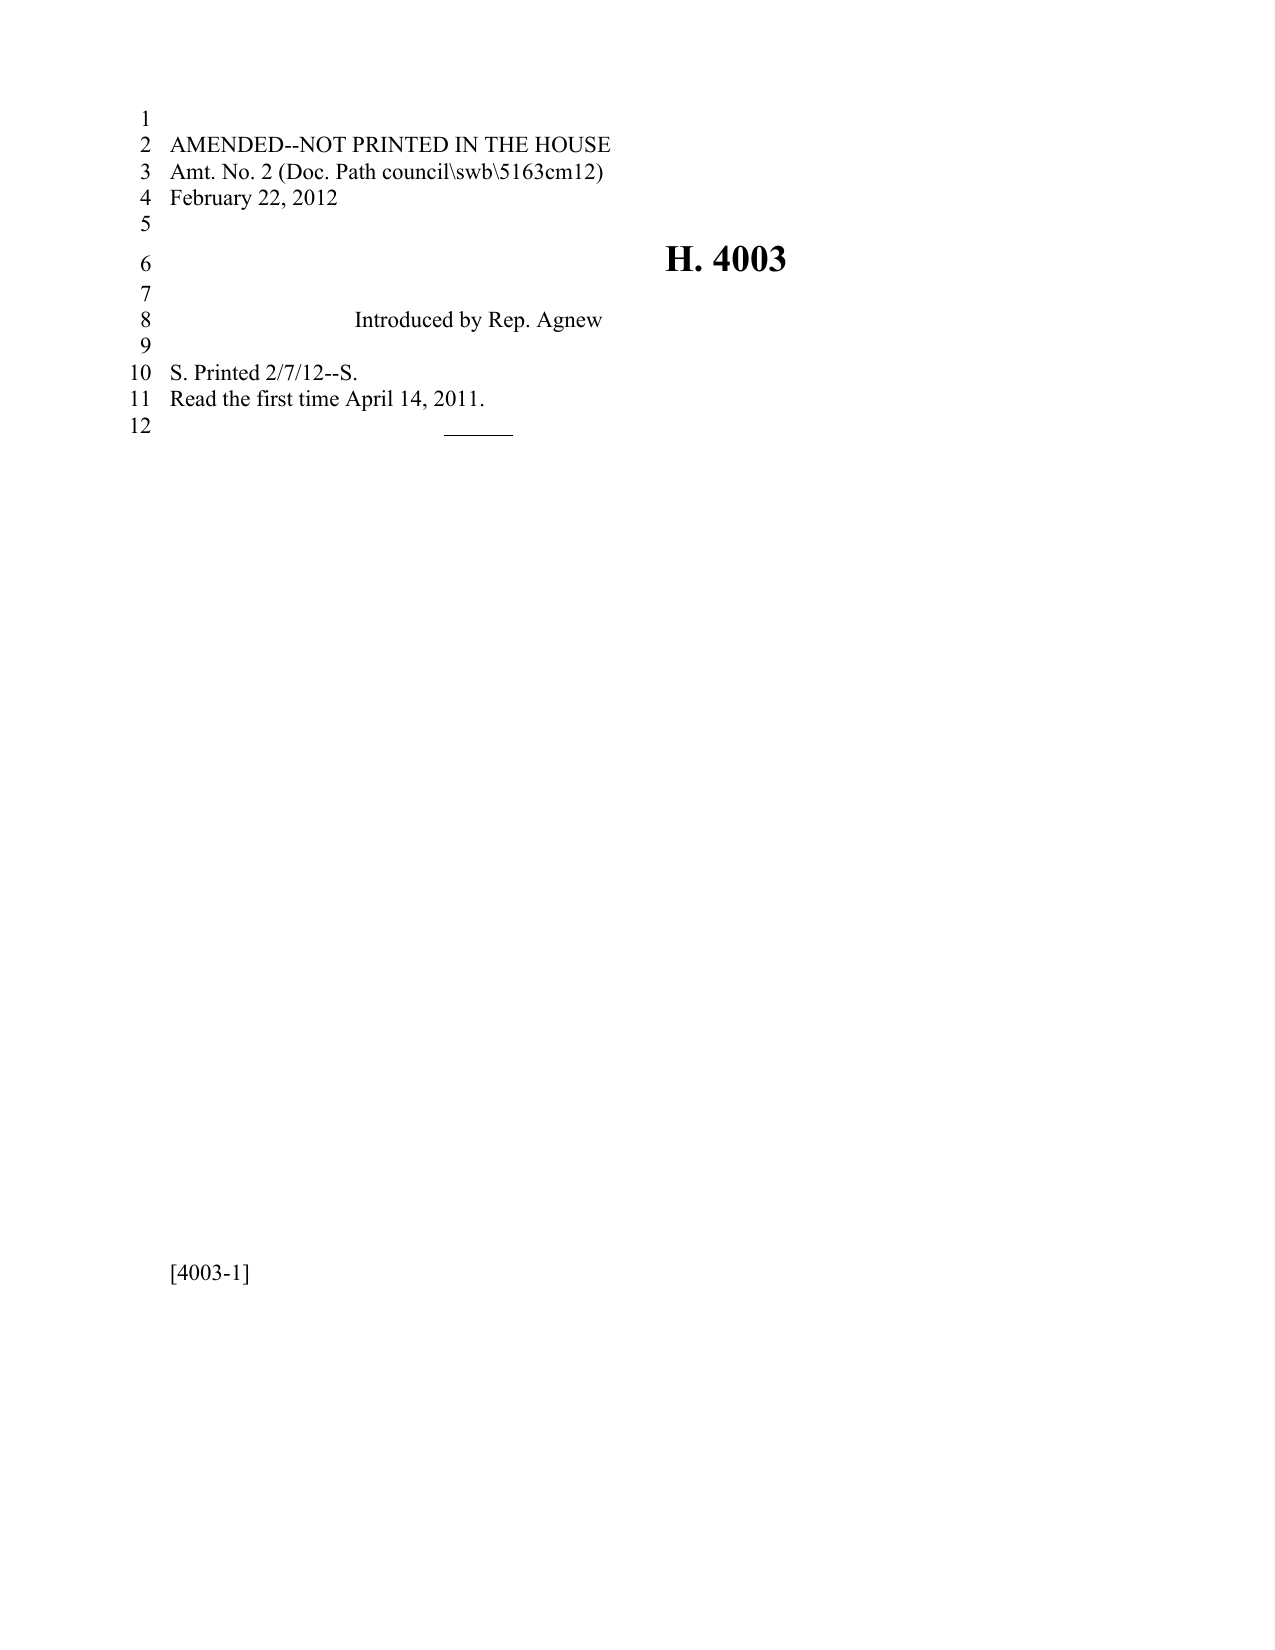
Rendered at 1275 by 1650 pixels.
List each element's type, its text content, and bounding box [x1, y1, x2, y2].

text S. Printed 2/7/12--S. [169, 359, 787, 385]
text Introduced by Rep. Agnew [169, 306, 787, 333]
text February 22, 2012 [169, 184, 787, 210]
text Read the first time April 14, 2011. [169, 385, 787, 412]
text Amt. No. 2 (Doc. Path council\swb\5163cm12) [169, 158, 787, 184]
text AMENDED--NOT PRINTED IN THE HOUSE [169, 131, 787, 158]
text H. 4003 [169, 237, 787, 280]
